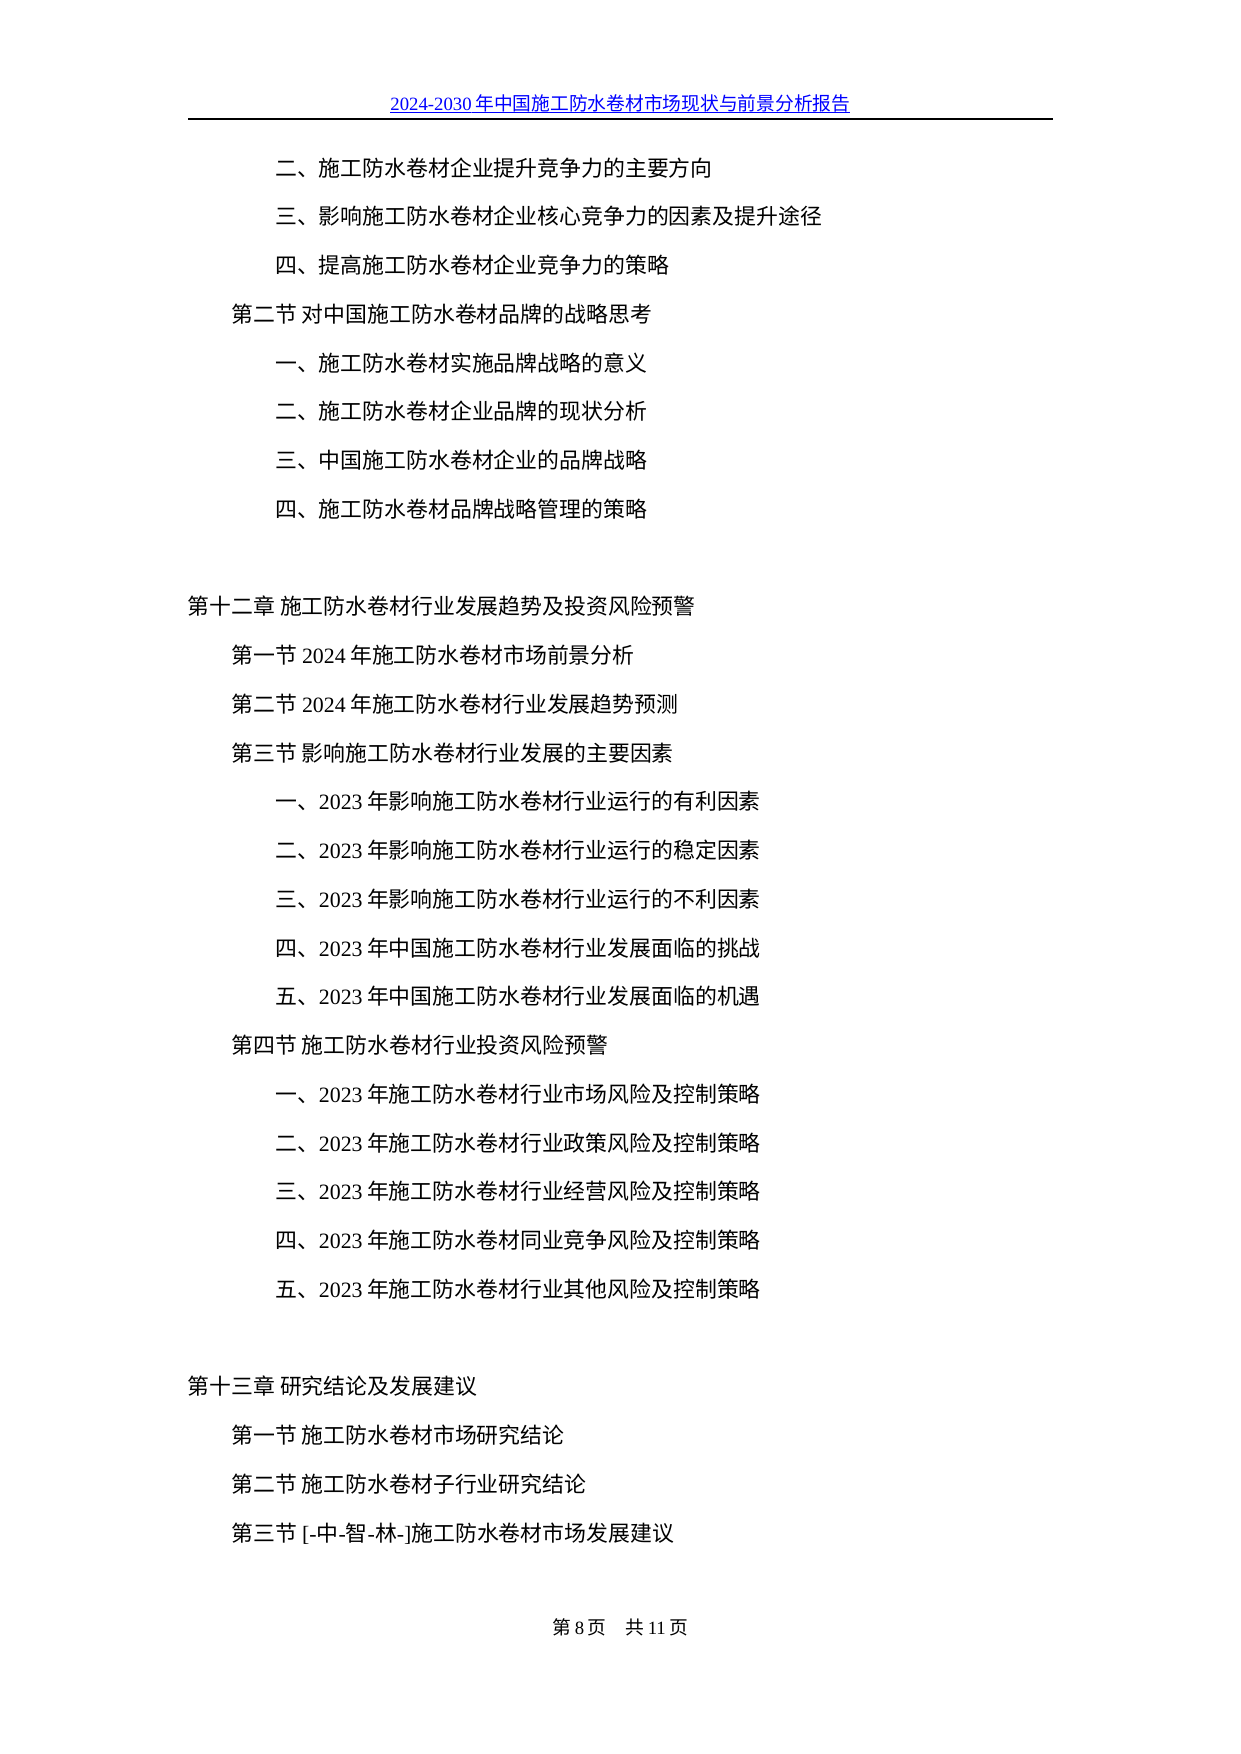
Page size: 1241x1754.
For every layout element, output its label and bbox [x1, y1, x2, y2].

text [187, 150, 1053, 1548]
